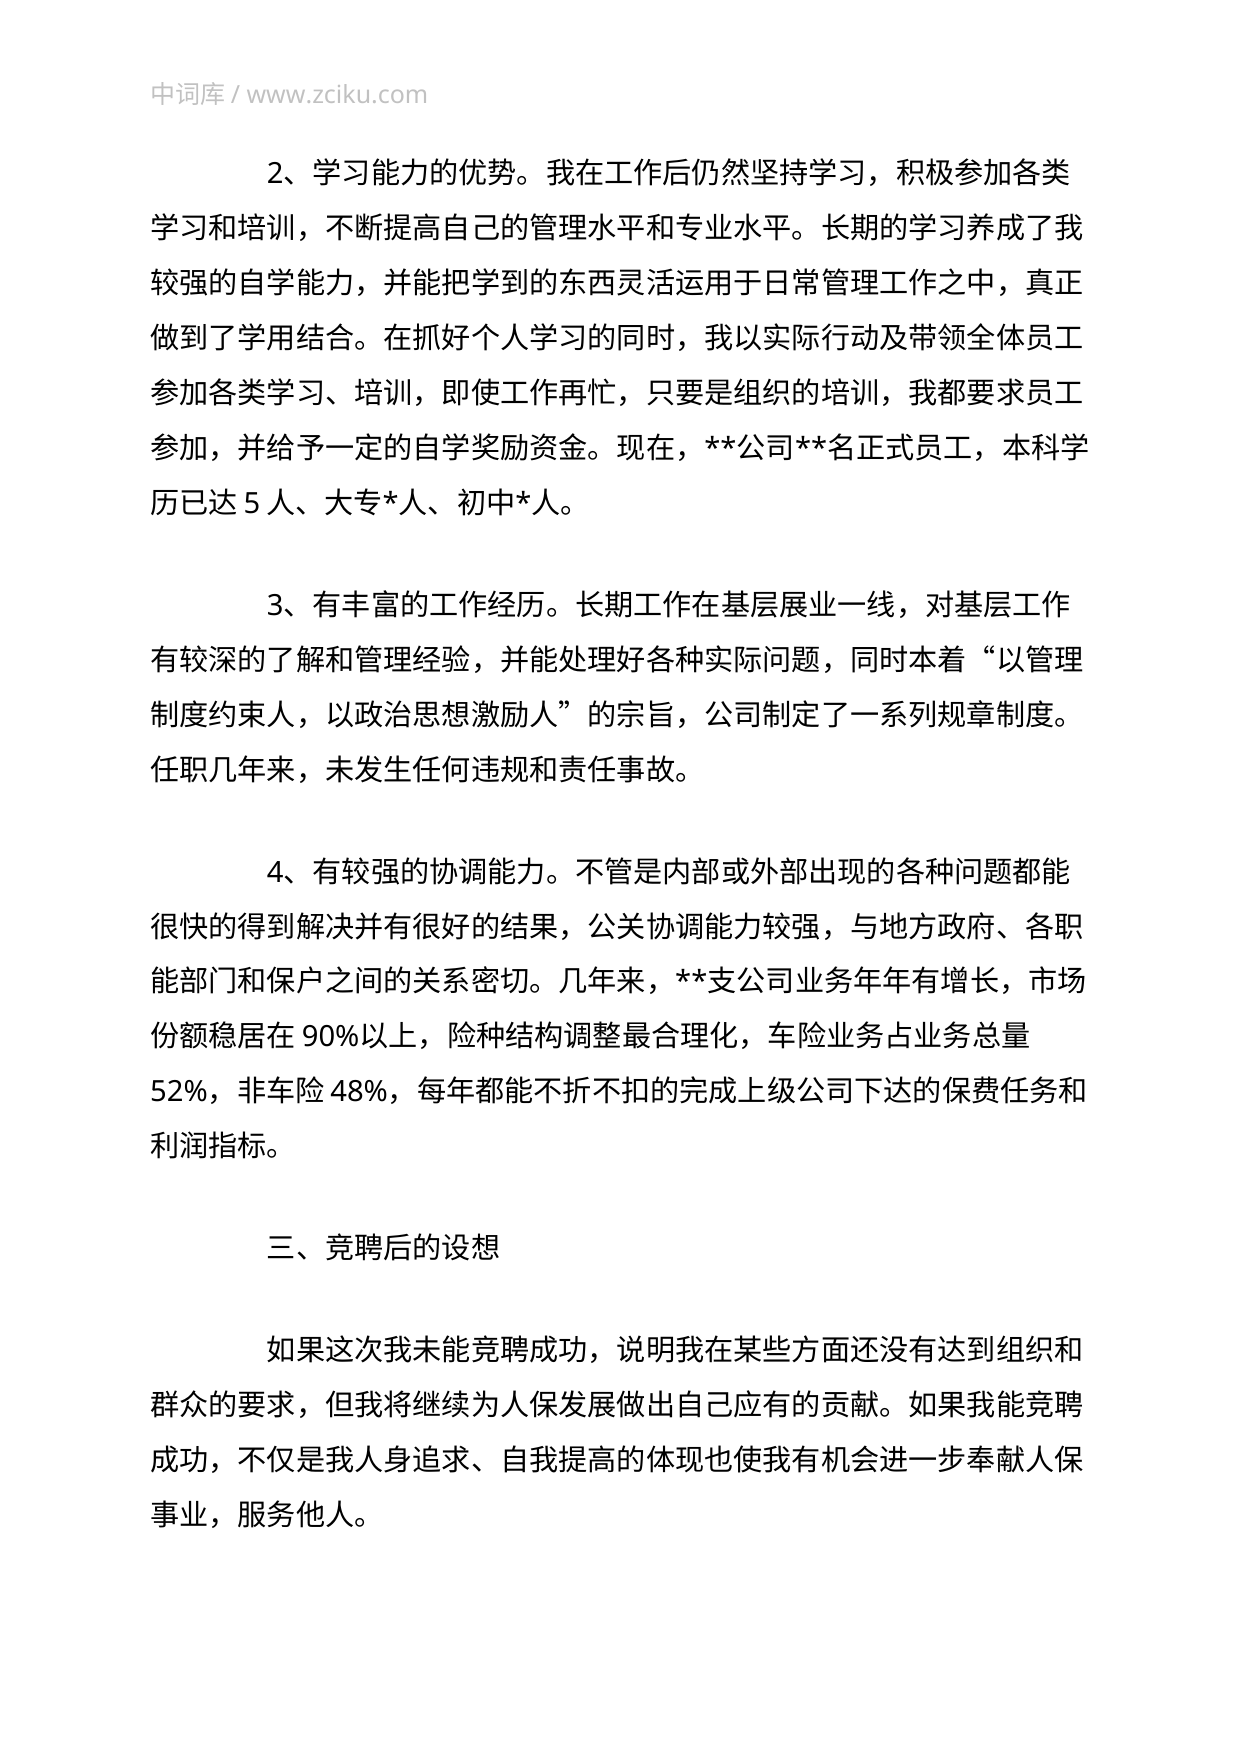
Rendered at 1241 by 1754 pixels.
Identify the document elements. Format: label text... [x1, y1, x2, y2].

text 三、竞聘后的设想 [150, 1225, 1090, 1267]
text 2、学习能力的优势。我在工作后仍然坚持学习，积极参加各类学习和培训，不断提高自己的管理水平和专业水平。长期的学习养成了我较强的自学能力，并能把学到的东西灵活运用于日常管理工作之中，真正做到了学用结合。在抓好个人学习的同时，我以实际行动及带领全体员工参加各类学习、培训，即使工作再忙，只要是组织的培训，我都要求员工参加，并给予一定的自学奖励资金。现在，**公司**名正式员工，本科学历已达5人、大专*人、初中*人。 [150, 150, 1090, 522]
text 4、有较强的协调能力。不管是内部或外部出现的各种问题都能很快的得到解决并有很好的结果，公关协调能力较强，与地方政府、各职能部门和保户之间的关系密切。几年来，**支公司业务年年有增长，市场份额稳居在90%以上，险种结构调整最合理化，车险业务占业务总量52%，非车险48%，每年都能不折不扣的完成上级公司下达的保费任务和利润指标。 [150, 848, 1090, 1165]
text 如果这次我未能竞聘成功，说明我在某些方面还没有达到组织和群众的要求，但我将继续为人保发展做出自己应有的贡献。如果我能竞聘成功，不仅是我人身追求、自我提高的体现也使我有机会进一步奉献人保事业，服务他人。 [150, 1327, 1090, 1533]
text 3、有丰富的工作经历。长期工作在基层展业一线，对基层工作有较深的了解和管理经验，并能处理好各种实际问题，同时本着“以管理制度约束人，以政治思想激励人”的宗旨，公司制定了一系列规章制度。任职几年来，未发生任何违规和责任事故。 [150, 582, 1090, 789]
